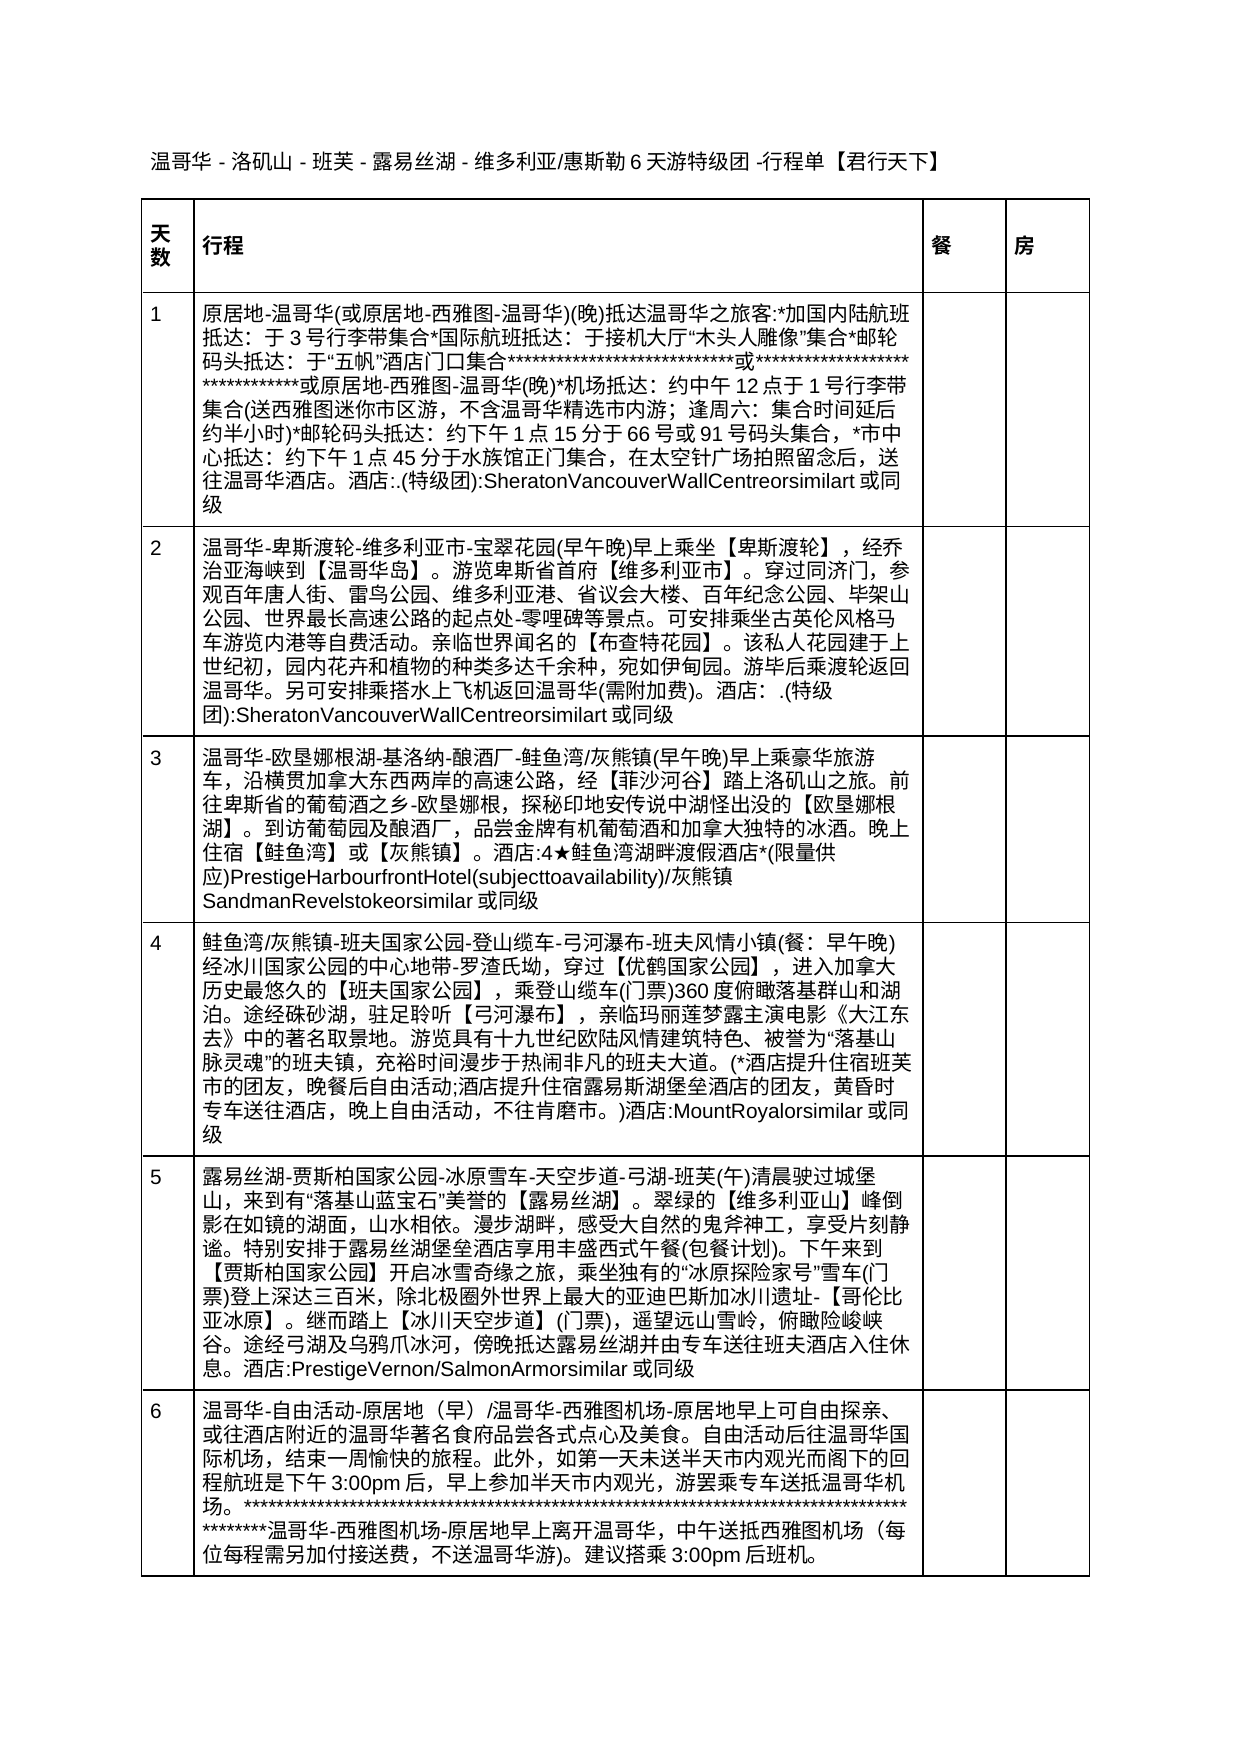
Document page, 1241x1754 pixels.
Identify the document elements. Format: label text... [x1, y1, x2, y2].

table_cell 1 [142, 293, 193, 526]
table_cell [1007, 527, 1089, 735]
table_cell [1007, 293, 1089, 526]
table_cell [1007, 1391, 1089, 1575]
table_cell 2 [142, 527, 193, 735]
table_header 天数 [142, 200, 193, 292]
table_cell 露易丝湖-贾斯柏国家公园-冰原雪车-天空步道-弓湖-班芙(午)清晨驶过城堡山，来到有“落基山蓝宝石”美誉的【露易丝湖】。翠绿的【维多利亚山】峰倒影在如镜的湖面，山水相依。漫步湖畔，感受大自然的鬼斧神工，享受片刻静谧。特别安排于露易丝湖堡垒酒店享用丰盛西式午餐(包餐计划)。下午来到【贾斯柏国家公园】开启冰雪奇缘之旅，乘坐独有的“冰原探险家号”雪车(门票)登上深达三百米，除北极圈外世界上最大的亚迪巴斯加冰川遗址-【哥伦比亚冰原】。继而踏上【冰川天空步道】(门票)，遥望远山雪岭，俯瞰险峻峡谷。途经弓湖及乌鸦爪冰河，傍晚抵达露易丝湖并由专车送往班夫酒店入住休息。酒店:PrestigeVernon/SalmonArmorsimilar或同级 [195, 1157, 922, 1389]
table_cell 5 [142, 1156, 193, 1389]
table_header 房 [1007, 200, 1089, 292]
table_cell [924, 527, 1005, 735]
table_cell 4 [142, 923, 193, 1155]
table_cell [1007, 1157, 1089, 1389]
table_cell [924, 1391, 1005, 1575]
table_cell 原居地-温哥华(或原居地-西雅图-温哥华)(晚)抵达温哥华之旅客:*加国内陆航班抵达：于3号行李带集合*国际航班抵达：于接机大厅“木头人雕像”集合*邮轮码头抵达：于“五帆”酒店门口集合****************************或*******************************或原居地-西雅图-温哥华(晚)*机场抵达：约中午12点于1号行李带集合(送西雅图迷你市区游，不含温哥华精选市内游；逢周六：集合时间延后约半小时)*邮轮码头抵达：约下午1点15分于66号或91号码头集合，*市中心抵达：约下午1点45分于水族馆正门集合，在太空针广场拍照留念后，送往温哥华酒店。酒店:.(特级团):SheratonVancouverWallCentreorsimilart或同级 [195, 293, 922, 526]
table_cell 温哥华-自由活动-原居地（早）/温哥华-西雅图机场-原居地早上可自由探亲、或往酒店附近的温哥华著名食府品尝各式点心及美食。自由活动后往温哥华国际机场，结束一周愉快的旅程。此外，如第一天未送半天市内观光而阁下的回程航班是下午3:00pm后，早上参加半天市内观光，游罢乘专车送抵温哥华机场。******************************************************************************************温哥华-西雅图机场-原居地早上离开温哥华，中午送抵西雅图机场（每位每程需另加付接送费，不送温哥华游)。建议搭乘3:00pm后班机。 [195, 1391, 922, 1575]
text 温哥华 - 洛矶山 - 班芙 - 露易丝湖 - 维多利亚/惠斯勒6天游特级团 -行程单【君行天下】 [150, 150, 1090, 174]
table_cell [924, 1157, 1005, 1389]
table_cell [924, 737, 1005, 921]
table_cell 鲑鱼湾/灰熊镇-班夫国家公园-登山缆车-弓河瀑布-班夫风情小镇(餐：早午晚)经冰川国家公园的中心地带-罗渣氏坳，穿过【优鹤国家公园】，进入加拿大历史最悠久的【班夫国家公园】，乘登山缆车(门票)360度俯瞰落基群山和湖泊。途经硃砂湖，驻足聆听【弓河瀑布】，亲临玛丽莲梦露主演电影《大江东去》中的著名取景地。游览具有十九世纪欧陆风情建筑特色、被誉为“落基山脉灵魂”的班夫镇，充裕时间漫步于热闹非凡的班夫大道。(*酒店提升住宿班芙市的团友，晚餐后自由活动;酒店提升住宿露易斯湖堡垒酒店的团友，黄昏时专车送往酒店，晚上自由活动，不往肯磨市。)酒店:MountRoyalorsimilar或同级 [195, 923, 922, 1155]
table_cell [1007, 737, 1089, 921]
table_cell 温哥华-欧垦娜根湖-基洛纳-酿酒厂-鲑鱼湾/灰熊镇(早午晚)早上乘豪华旅游车，沿横贯加拿大东西两岸的高速公路，经【菲沙河谷】踏上洛矶山之旅。前往卑斯省的葡萄酒之乡-欧垦娜根，探秘印地安传说中湖怪出没的【欧垦娜根湖】。到访葡萄园及酿酒厂，品尝金牌有机葡萄酒和加拿大独特的冰酒。晚上住宿【鲑鱼湾】或【灰熊镇】。酒店:4★鲑鱼湾湖畔渡假酒店*(限量供应)PrestigeHarbourfrontHotel(subjecttoavailability)/灰熊镇SandmanRevelstokeorsimilar或同级 [195, 737, 922, 921]
table_cell [1007, 923, 1089, 1155]
table_header 行程 [195, 200, 922, 292]
table_cell [924, 293, 1005, 526]
table_cell [924, 923, 1005, 1155]
table_cell 温哥华-卑斯渡轮-维多利亚市-宝翠花园(早午晚)早上乘坐【卑斯渡轮】，经乔治亚海峡到【温哥华岛】。游览卑斯省首府【维多利亚市】。穿过同济门，参观百年唐人街、雷鸟公园、维多利亚港、省议会大楼、百年纪念公园、毕架山公园、世界最长高速公路的起点处-零哩碑等景点。可安排乘坐古英伦风格马车游览内港等自费活动。亲临世界闻名的【布查特花园】。该私人花园建于上世纪初，园内花卉和植物的种类多达千余种，宛如伊甸园。游毕后乘渡轮返回温哥华。另可安排乘搭水上飞机返回温哥华(需附加费)。酒店：.(特级团):SheratonVancouverWallCentreorsimilart或同级 [195, 527, 922, 735]
table_cell 6 [142, 1390, 193, 1575]
table_cell 3 [142, 736, 193, 921]
table_header 餐 [924, 200, 1005, 292]
